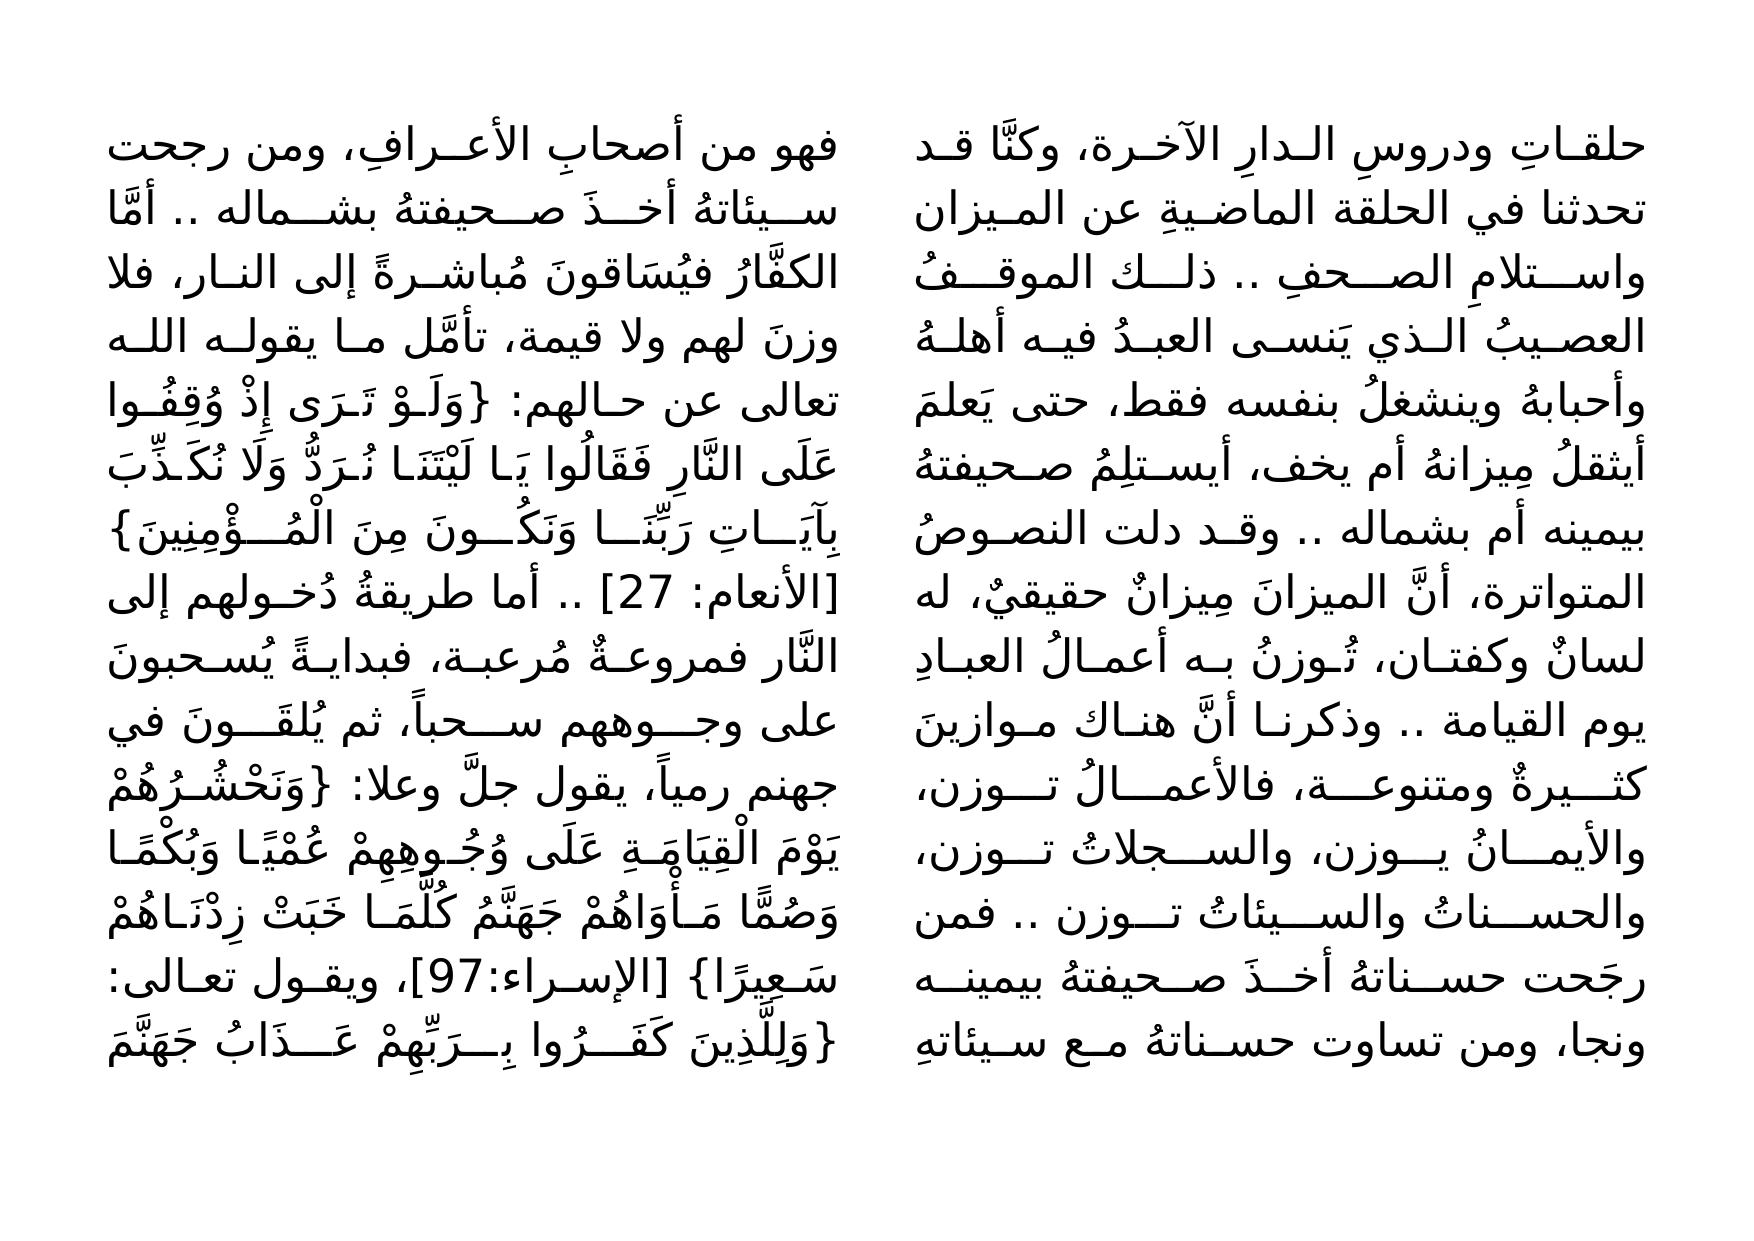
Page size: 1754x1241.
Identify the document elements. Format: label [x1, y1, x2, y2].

text [106, 118, 840, 1067]
text [914, 118, 1648, 1067]
